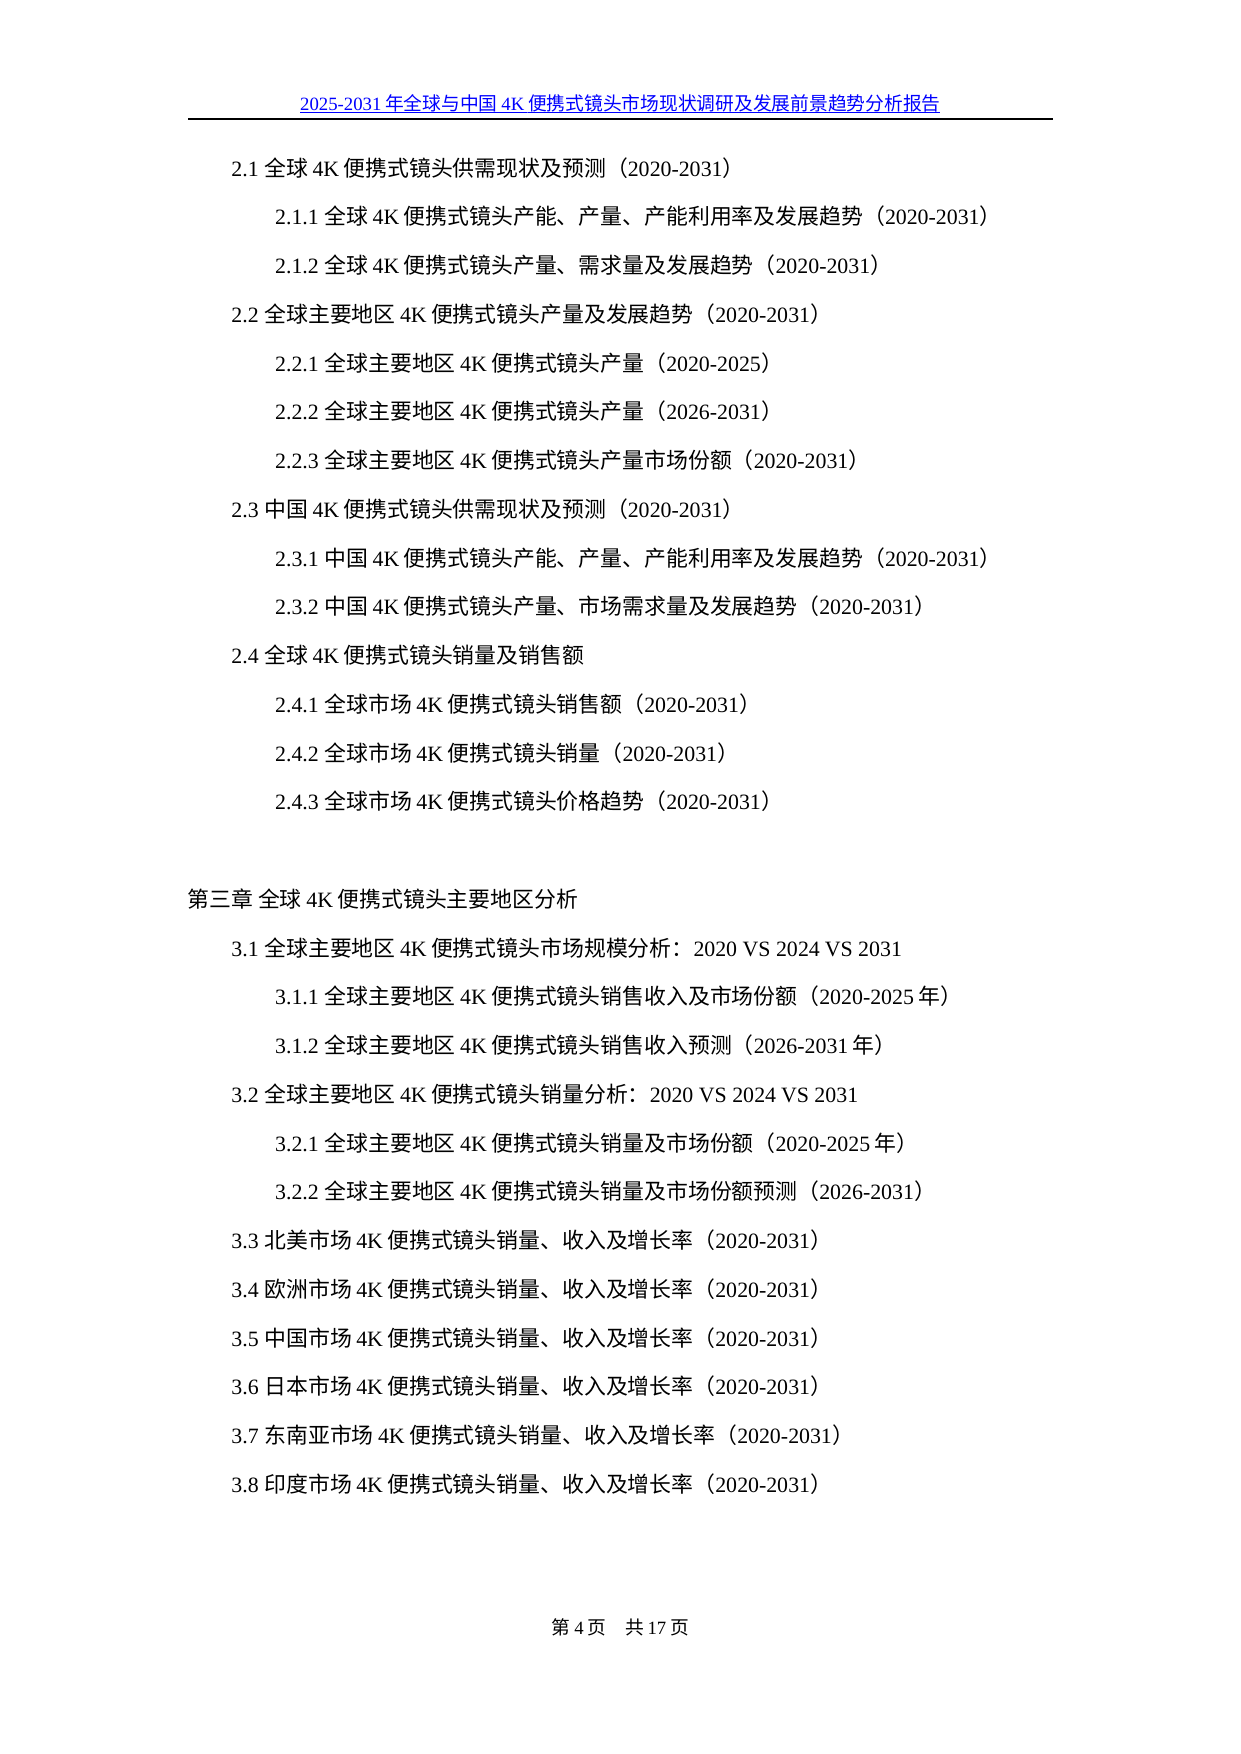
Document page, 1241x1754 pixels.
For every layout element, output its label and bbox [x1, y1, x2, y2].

text [187, 150, 1053, 1499]
